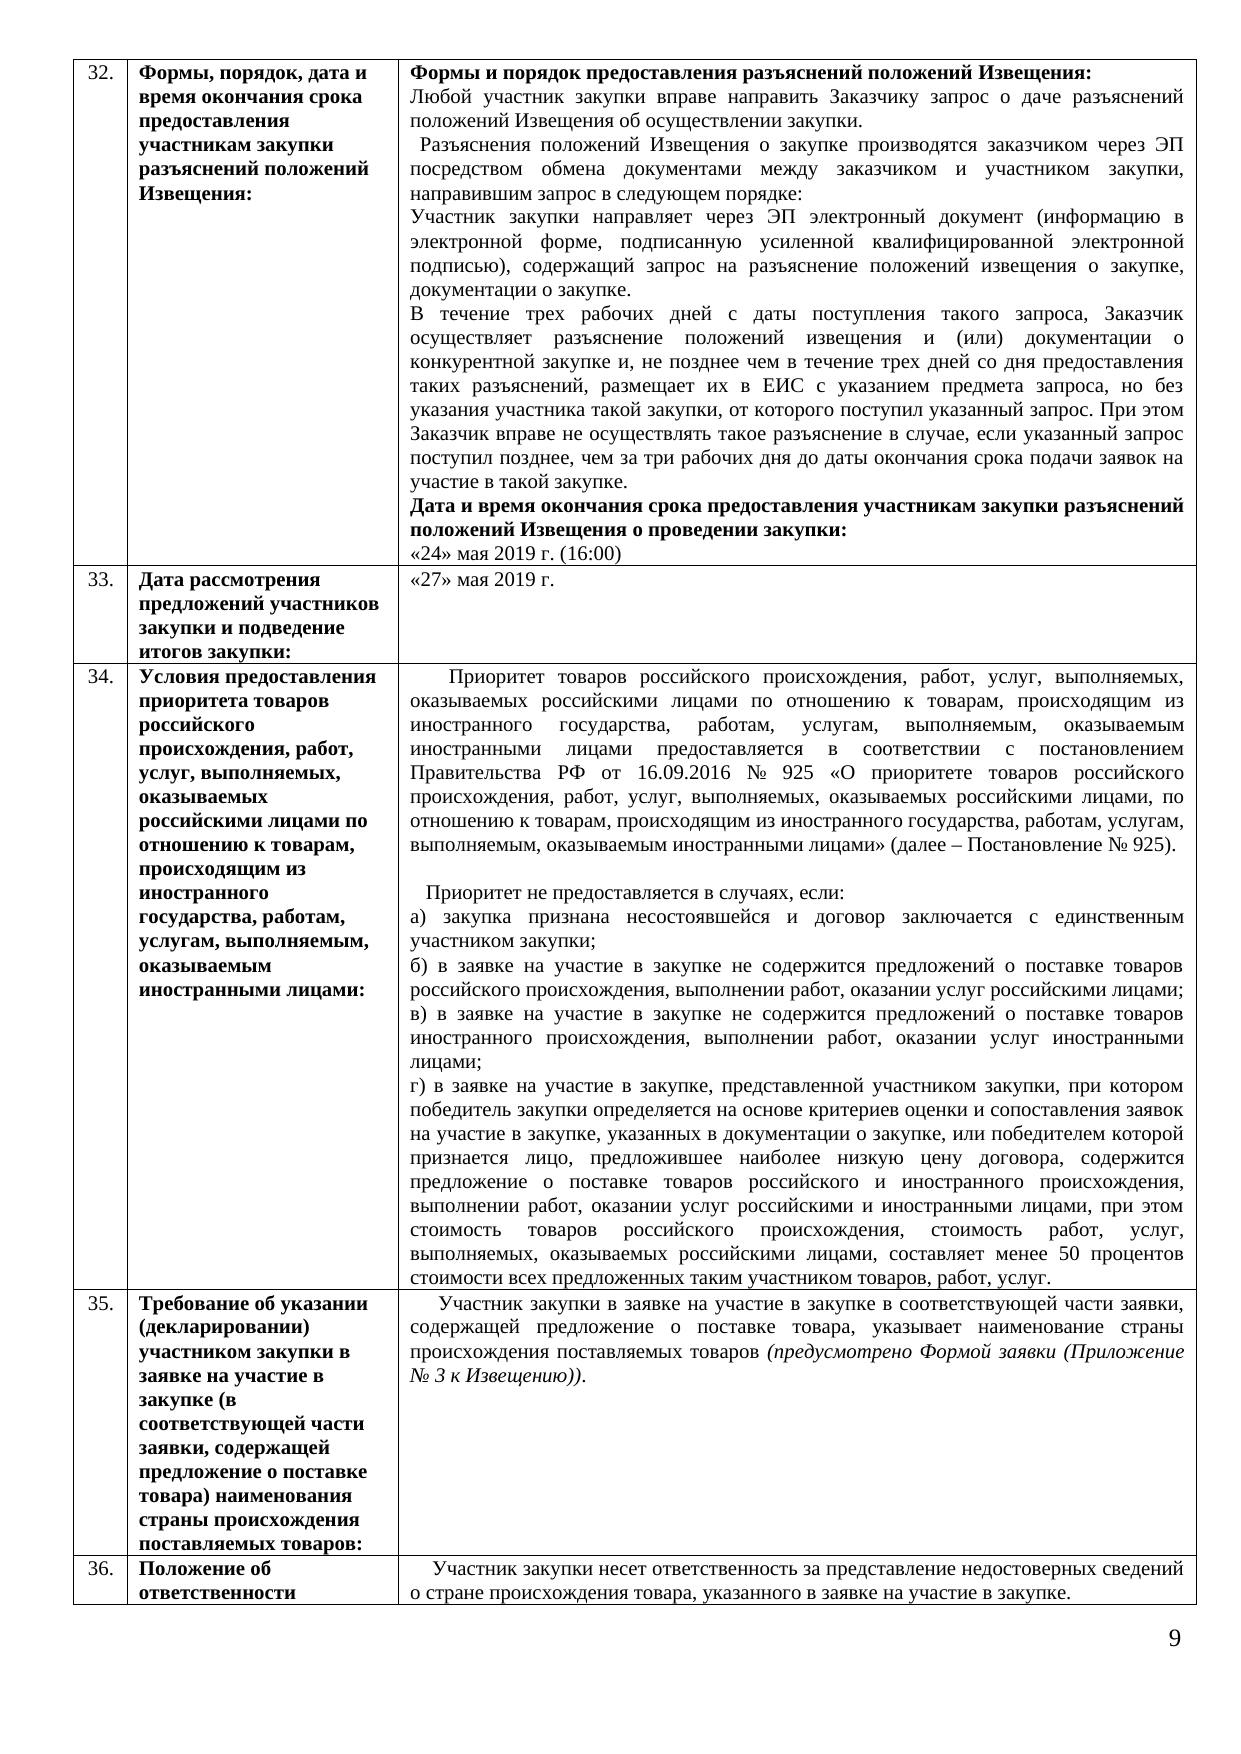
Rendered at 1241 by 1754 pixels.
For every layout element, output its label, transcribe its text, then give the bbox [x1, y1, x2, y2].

table_cell Требование об указании (декларировании) участником закупки в заявке на участие в закупке (в соответствующей части заявки, содержащей предложение о поставке товара) наименования страны происхождения поставляемых товаров: [128, 1290, 398, 1555]
table_cell Условия предоставления приоритета товаров российского происхождения, работ, услуг, выполняемых, оказываемых российскими лицами по отношению к товарам, происходящим из иностранного государства, работам, услугам, выполняемым, оказываемым иностранными лицами: [128, 664, 398, 1289]
table_cell Дата рассмотрения предложений участников закупки и подведение итогов закупки: [128, 566, 398, 663]
table_cell Участник закупки в заявке на участие в закупке в соответствующей части заявки, содержащей предложение о поставке товара, указывает наименование страны происхождения поставляемых товаров (предусмотрено Формой заявки (Приложение № 3 к Извещению)). [399, 1290, 1196, 1555]
table_cell 33. [74, 566, 127, 663]
table_cell Формы, порядок, дата и время окончания срока предоставления участникам закупки разъяснений положений Извещения: [128, 60, 398, 565]
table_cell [128, 1556, 398, 1604]
table_cell 34. [74, 664, 127, 1289]
table_cell 32. [74, 60, 127, 565]
table_cell 36. [74, 1556, 127, 1604]
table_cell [399, 1556, 1196, 1604]
table_cell «27» мая 2019 г. [399, 566, 1196, 663]
table_cell Приоритет товаров российского происхождения, работ, услуг, выполняемых, оказываемых российскими лицами по отношению к товарам, происходящим из иностранного государства, работам, услугам, выполняемым, оказываемым иностранными лицами предоставляется в соответствии с постановлением Правительства РФ от 16.09.2016 № 925 «О приоритете товаров российского происхождения, работ, услуг, выполняемых, оказываемых российскими лицами, по отношению к товарам, происходящим из иностранного государства, работам, услугам, выполняемым, оказываемым иностранными лицами» (далее – Постановление № 925). Приоритет не предоставляется в случаях, если: а) закупка признана несостоявшейся и договор заключается с единственным участником закупки; б) в заявке на участие в закупке не содержится предложений о поставке товаров российского происхождения, выполнении работ, оказании услуг российскими лицами; в) в заявке на участие в закупке не содержится предложений о поставке товаров иностранного происхождения, выполнении работ, оказании услуг иностранными лицами; г) в заявке на участие в закупке, представленной участником закупки, при котором победитель закупки определяется на основе критериев оценки и сопоставления заявок на участие в закупке, указанных в документации о закупке, или победителем которой признается лицо, предложившее наиболее низкую цену договора, содержится предложение о поставке товаров российского и иностранного происхождения, выполнении работ, оказании услуг российскими и иностранными лицами, при этом стоимость товаров российского происхождения, стоимость работ, услуг, выполняемых, оказываемых российскими лицами, составляет менее 50 процентов стоимости всех предложенных таким участником товаров, работ, услуг. [399, 664, 1196, 1289]
table_cell 35. [74, 1290, 127, 1555]
table_cell Формы и порядок предоставления разъяснений положений Извещения: Любой участник закупки вправе направить Заказчику запрос о даче разъяснений положений Извещения об осуществлении закупки. Разъяснения положений Извещения о закупке производятся заказчиком через ЭП посредством обмена документами между заказчиком и участником закупки, направившим запрос в следующем порядке: Участник закупки направляет через ЭП электронный документ (информацию в электронной форме, подписанную усиленной квалифицированной электронной подписью), содержащий запрос на разъяснение положений извещения о закупке, документации о закупке. В течение трех рабочих дней с даты поступления такого запроса, Заказчик осуществляет разъяснение положений извещения и (или) документации о конкурентной закупке и, не позднее чем в течение трех дней со дня предоставления таких разъяснений, размещает их в ЕИС с указанием предмета запроса, но без указания участника такой закупки, от которого поступил указанный запрос. При этом Заказчик вправе не осуществлять такое разъяснение в случае, если указанный запрос поступил позднее, чем за три рабочих дня до даты окончания срока подачи заявок на участие в такой закупке. Дата и время окончания срока предоставления участникам закупки разъяснений положений Извещения о проведении закупки: «24» мая 2019 г. (16:00) [399, 60, 1196, 565]
